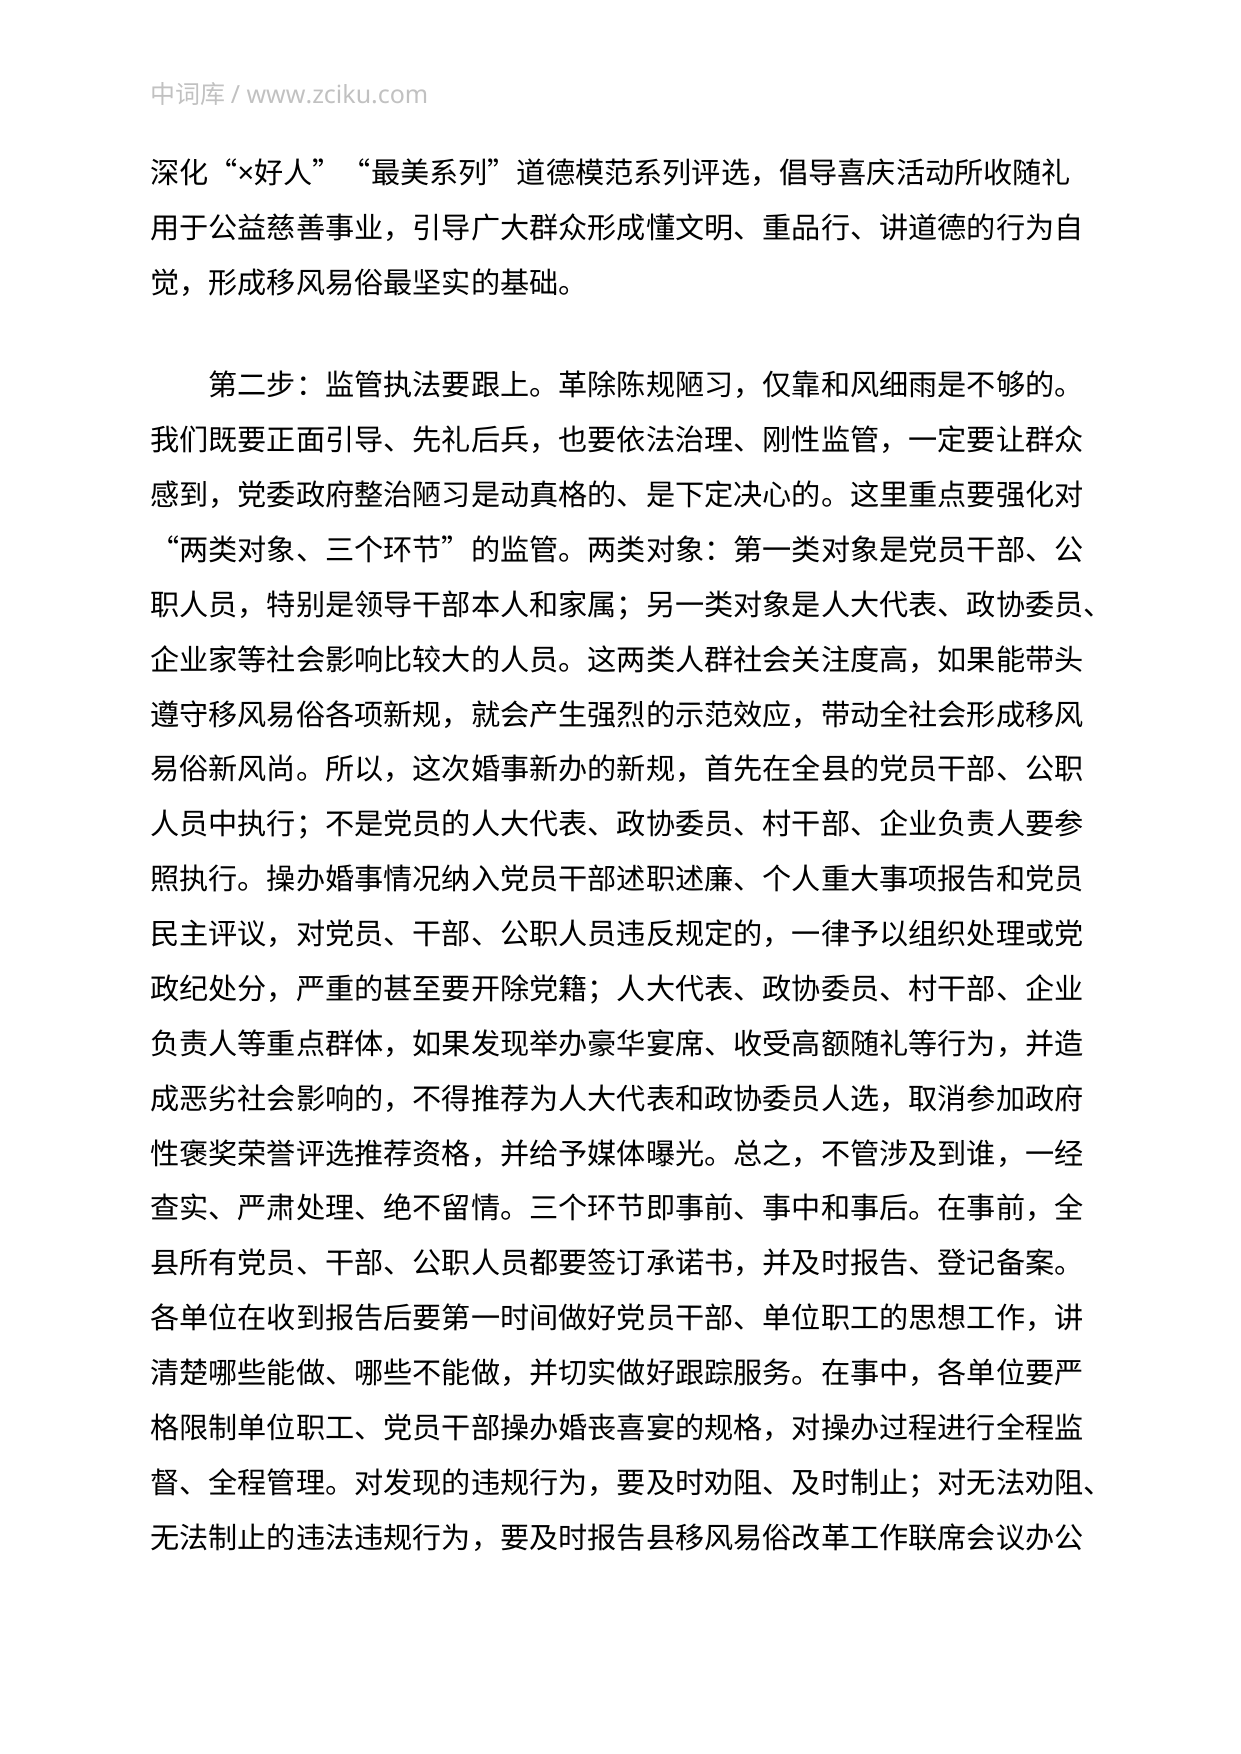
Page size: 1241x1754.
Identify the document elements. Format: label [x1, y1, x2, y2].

text [150, 362, 1090, 1557]
text [150, 150, 1090, 302]
